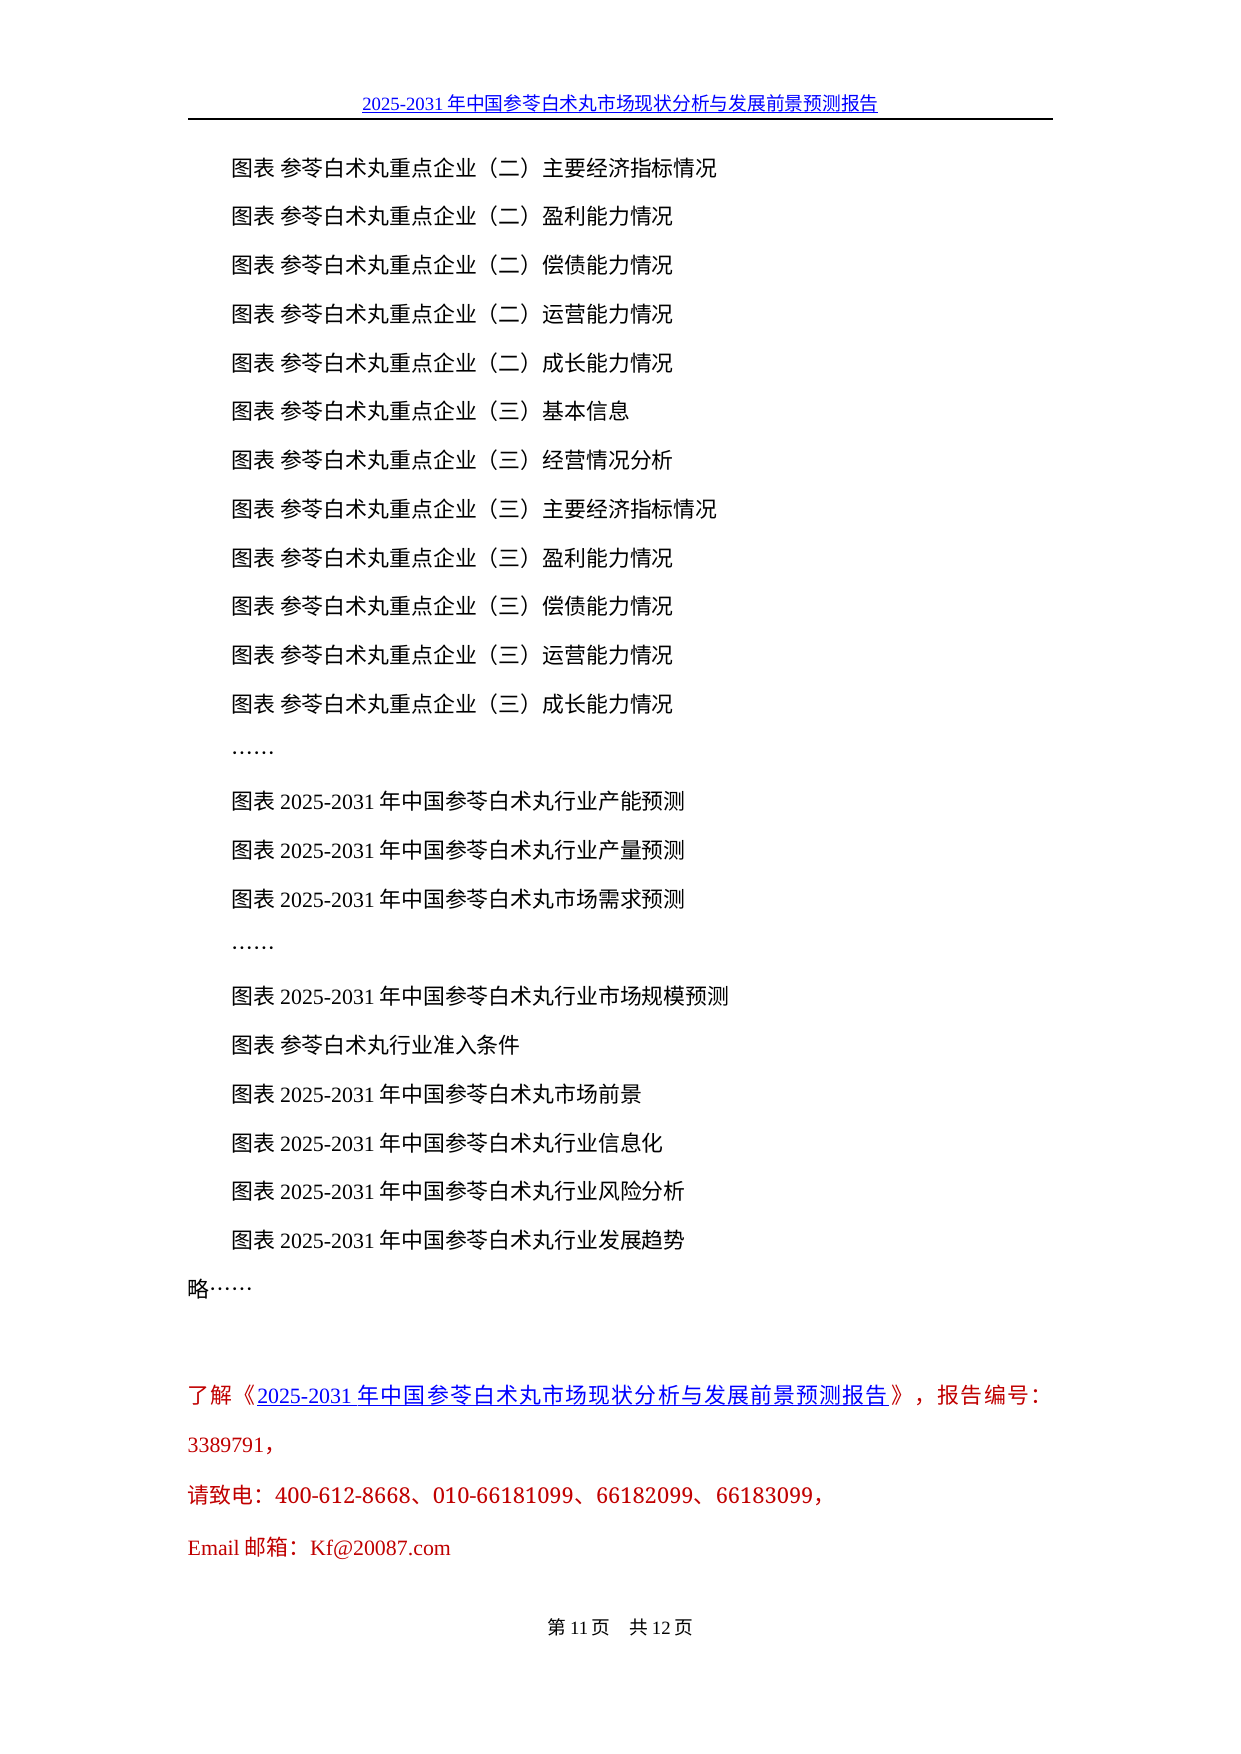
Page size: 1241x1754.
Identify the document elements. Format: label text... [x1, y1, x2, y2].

text 请致电：400-612-8668、010-66181099、66182099、66183099， [187, 1478, 1053, 1511]
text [187, 150, 1053, 1304]
text Email邮箱：Kf@20087.com [187, 1530, 1053, 1562]
text 了解《2025-2031年中国参苓白术丸市场现状分析与发展前景预测报告》，报告编号：3389791， [187, 1378, 1053, 1459]
